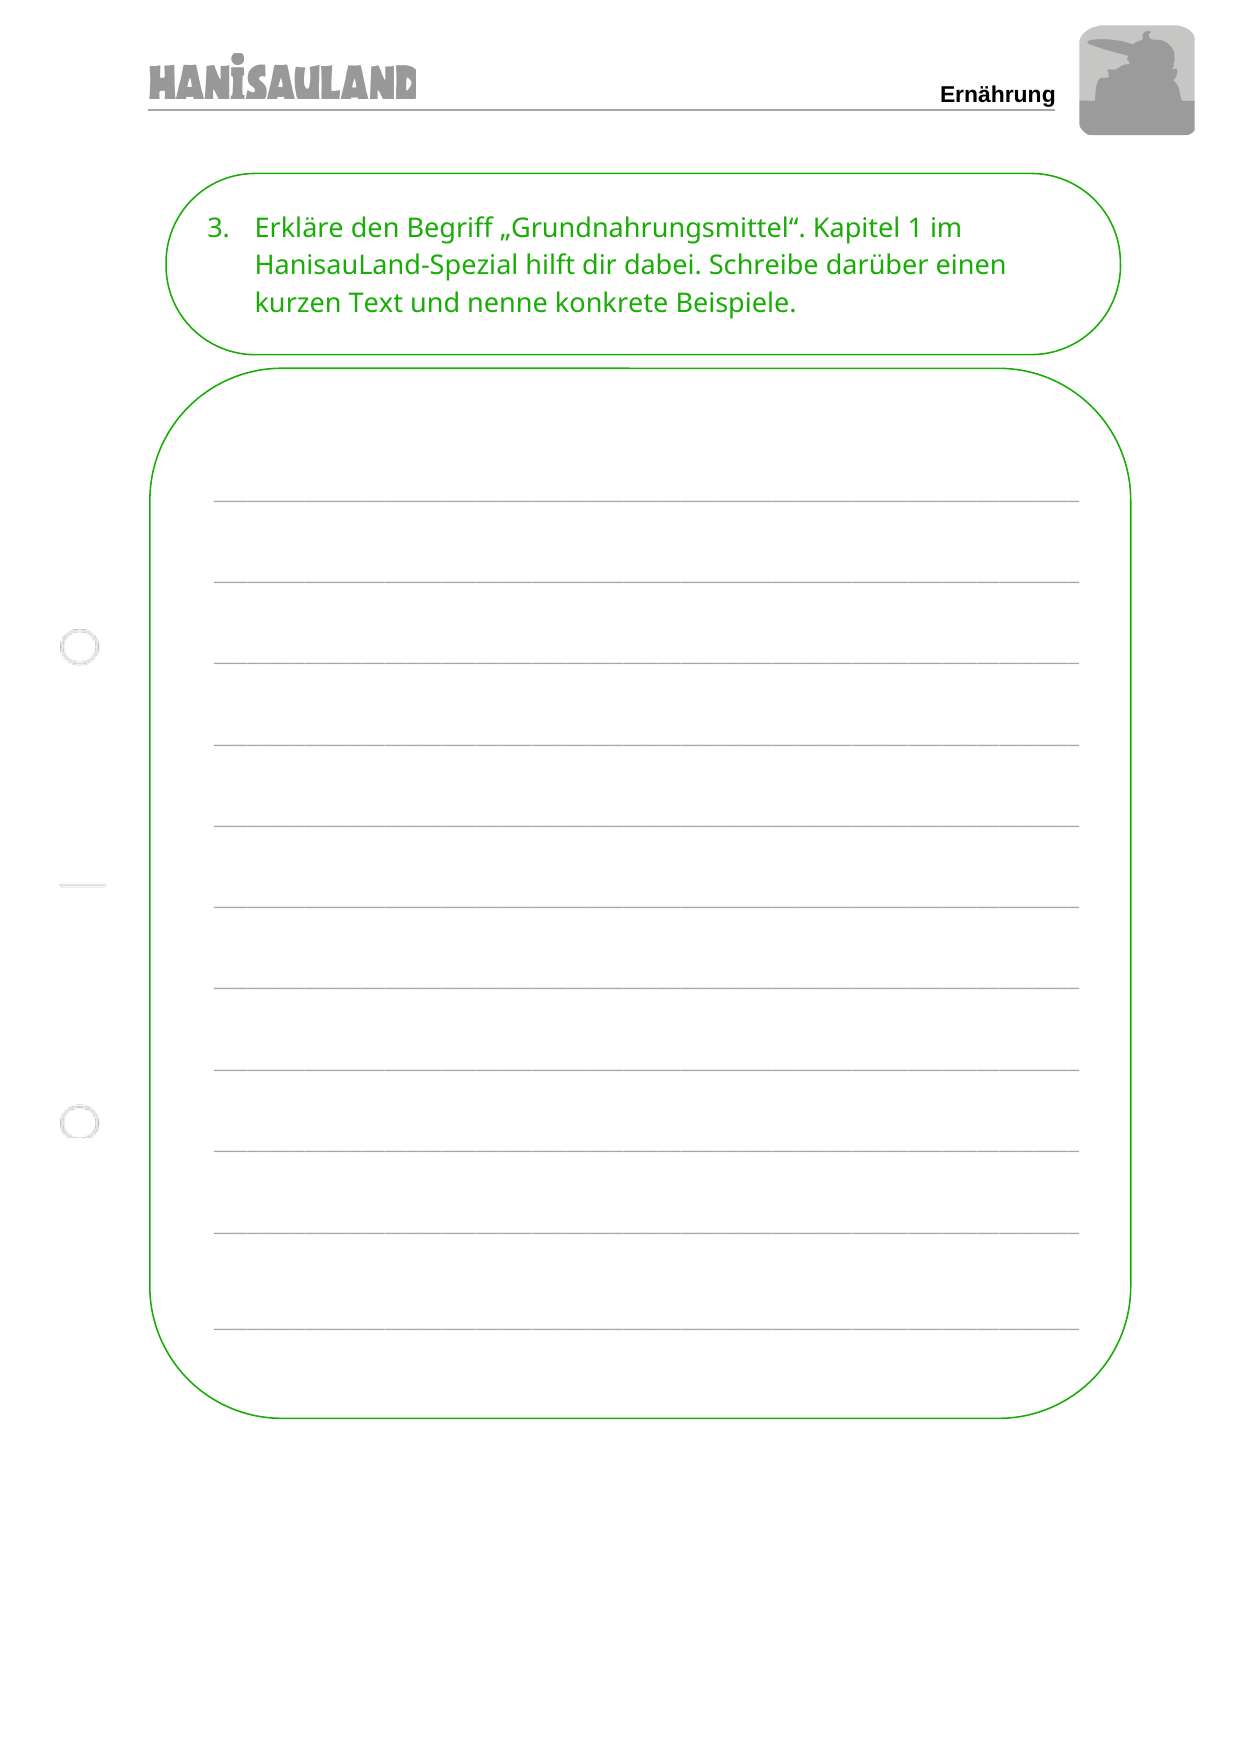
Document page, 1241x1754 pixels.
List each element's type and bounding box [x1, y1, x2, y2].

picture [1077, 25, 1195, 134]
picture [149, 53, 416, 99]
